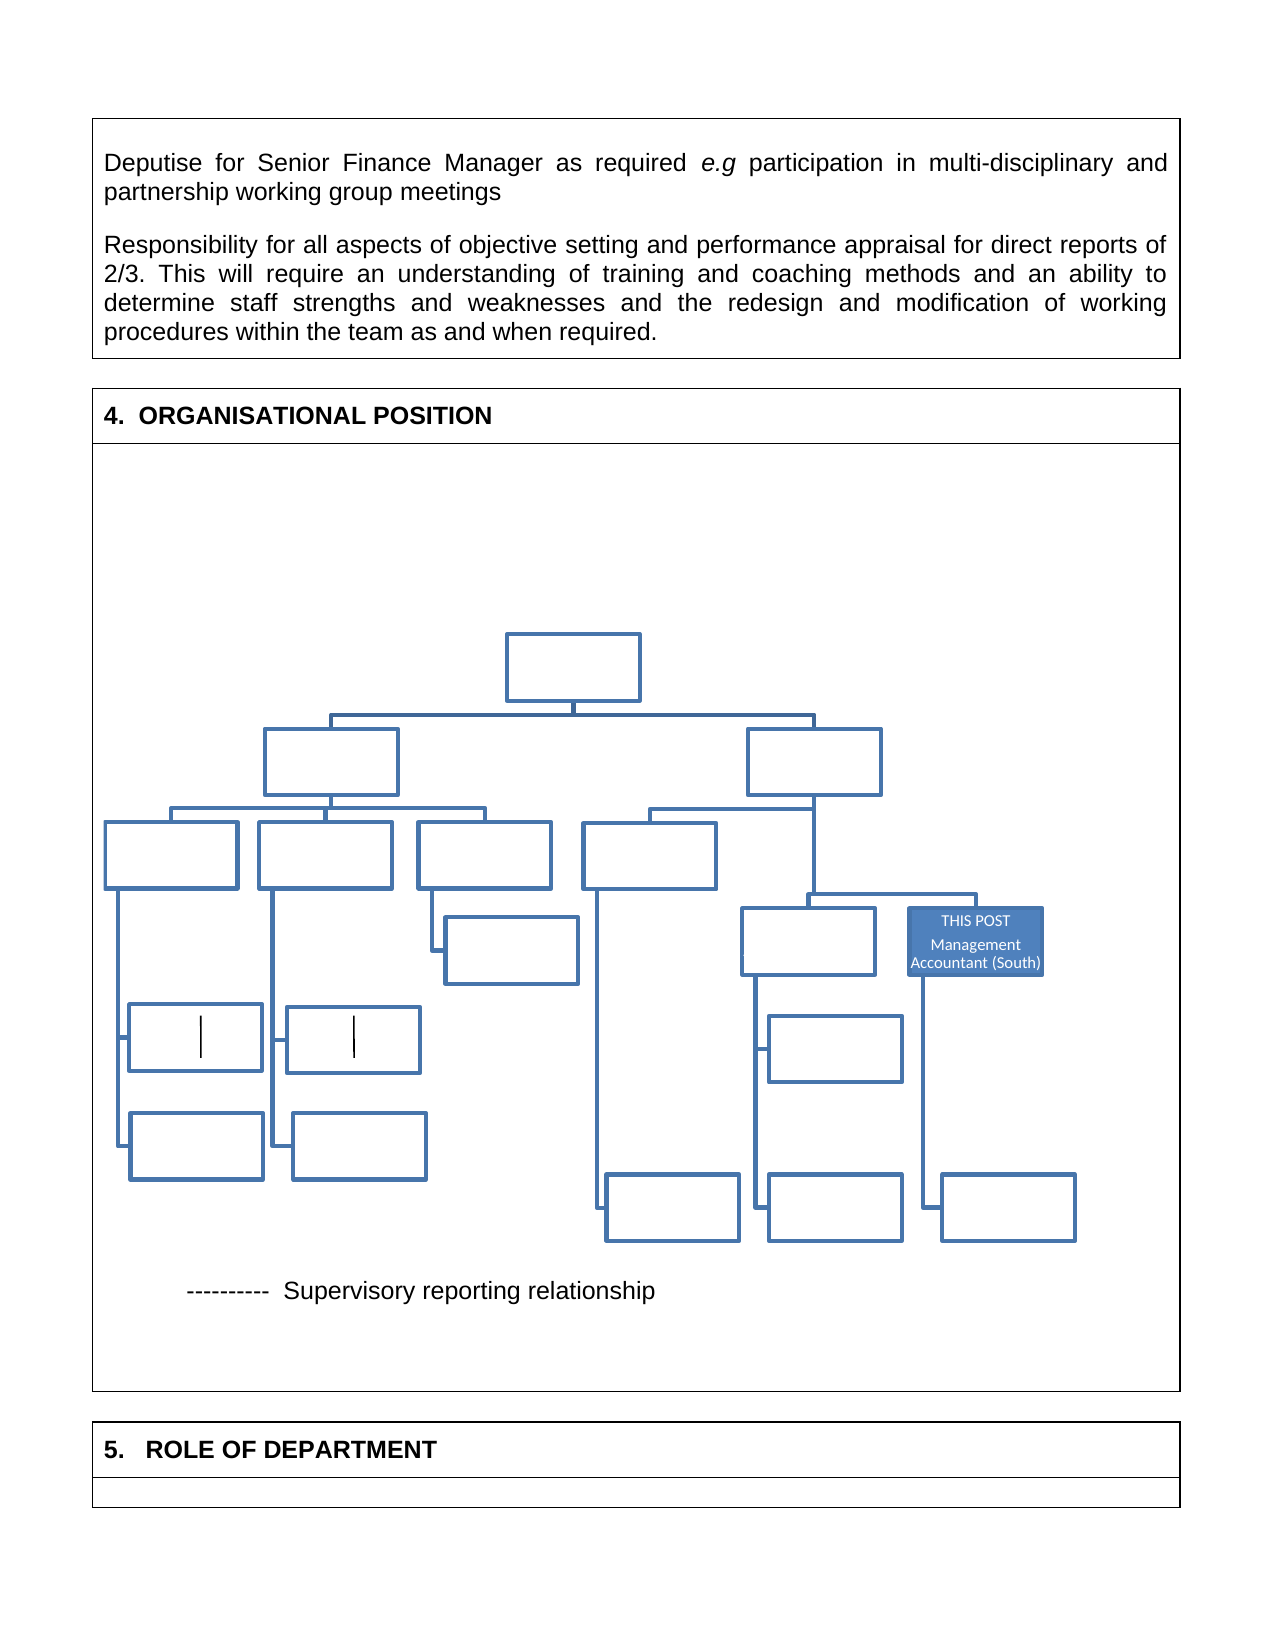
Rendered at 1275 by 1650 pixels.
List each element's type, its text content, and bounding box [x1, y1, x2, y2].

table_header 4. ORGANISATIONAL POSITION [93, 389, 1179, 442]
table_cell ---------- Supervisory reporting relationship [93, 444, 1179, 1391]
table_header 5. ROLE OF DEPARTMENT [93, 1423, 1179, 1476]
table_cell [93, 119, 1179, 358]
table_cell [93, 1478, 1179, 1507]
